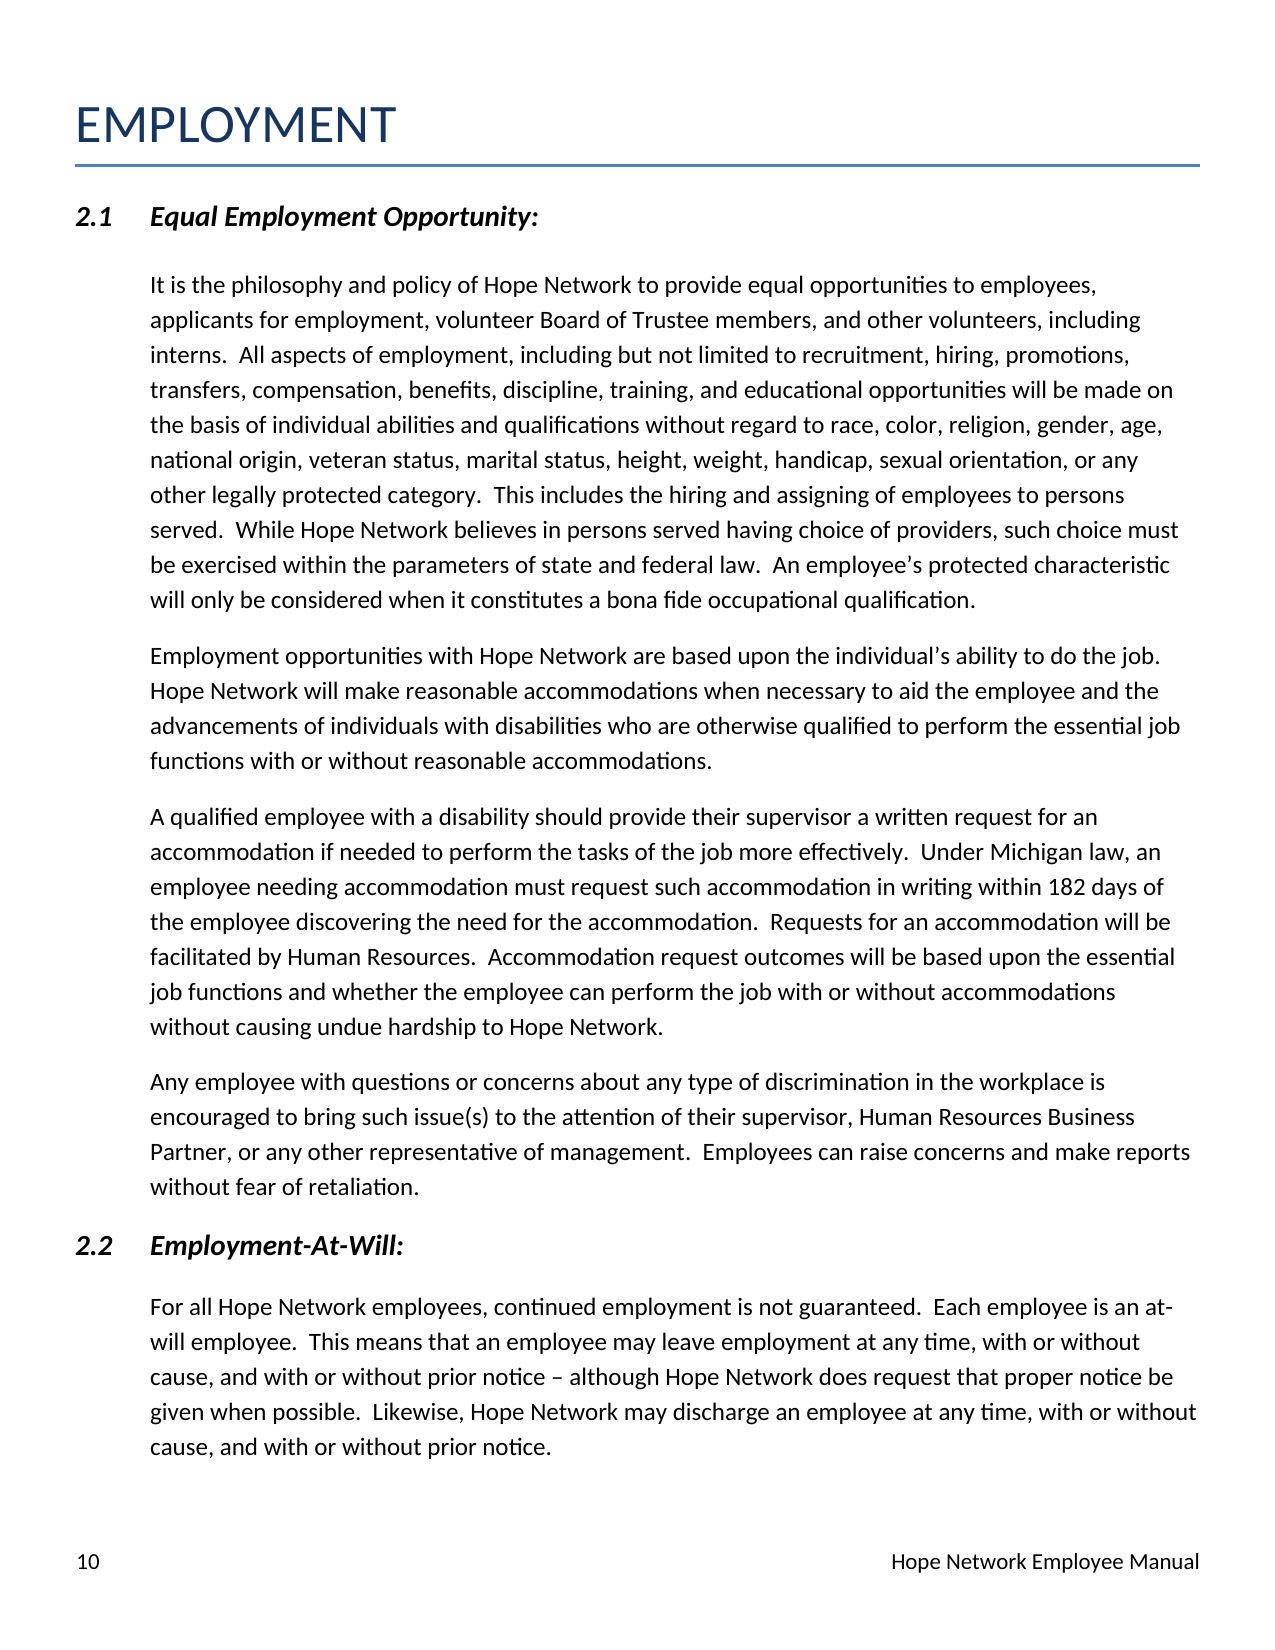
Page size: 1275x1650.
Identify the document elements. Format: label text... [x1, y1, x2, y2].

text It is the philosophy and policy of Hope Network to provide equal opportunities to employees, applicants for employment, volunteer Board of Trustee members, and other volunteers, including interns. All aspects of employment, including but not limited to recruitment, hiring, promotions, transfers, compensation, benefits, discipline, training, and educational opportunities will be made on the basis of individual abilities and qualifications without regard to race, color, religion, gender, age, national origin, veteran status, marital status, height, weight, handicap, sexual orientation, or any other legally protected category. This includes the hiring and assigning of employees to persons served. While Hope Network believes in persons served having choice of providers, such choice must be exercised within the parameters of state and federal law. An employee’s protected characteristic will only be considered when it constitutes a bona fide occupational qualification. [150, 269, 1200, 614]
text Employment opportunities with Hope Network are based upon the individual’s ability to do the job. Hope Network will make reasonable accommodations when necessary to aid the employee and the advancements of individuals with disabilities who are otherwise qualified to perform the essential job functions with or without reasonable accommodations. [150, 640, 1200, 775]
text For all Hope Network employees, continued employment is not guaranteed. Each employee is an at-will employee. This means that an employee may leave employment at any time, with or without cause, and with or without prior notice – although Hope Network does request that proper notice be given when possible. Likewise, Hope Network may discharge an employee at any time, with or without cause, and with or without prior notice. [150, 1291, 1200, 1462]
subtitle 2.1 Equal Employment Opportunity: [75, 198, 1200, 233]
title EMPLOYMENT [75, 90, 1200, 164]
text A qualified employee with a disability should provide their supervisor a written request for an accommodation if needed to perform the tasks of the job more effectively. Under Michigan law, an employee needing accommodation must request such accommodation in writing within 182 days of the employee discovering the need for the accommodation. Requests for an accommodation will be facilitated by Human Resources. Accommodation request outcomes will be based upon the essential job functions and whether the employee can perform the job with or without accommodations without causing undue hardship to Hope Network. [150, 801, 1200, 1041]
subtitle 2.2 Employment-At-Will: [75, 1227, 1200, 1263]
text Any employee with questions or concerns about any type of discrimination in the workplace is encouraged to bring such issue(s) to the attention of their supervisor, Human Resources Business Partner, or any other representative of management. Employees can raise concerns and make reports without fear of retaliation. [150, 1067, 1200, 1202]
